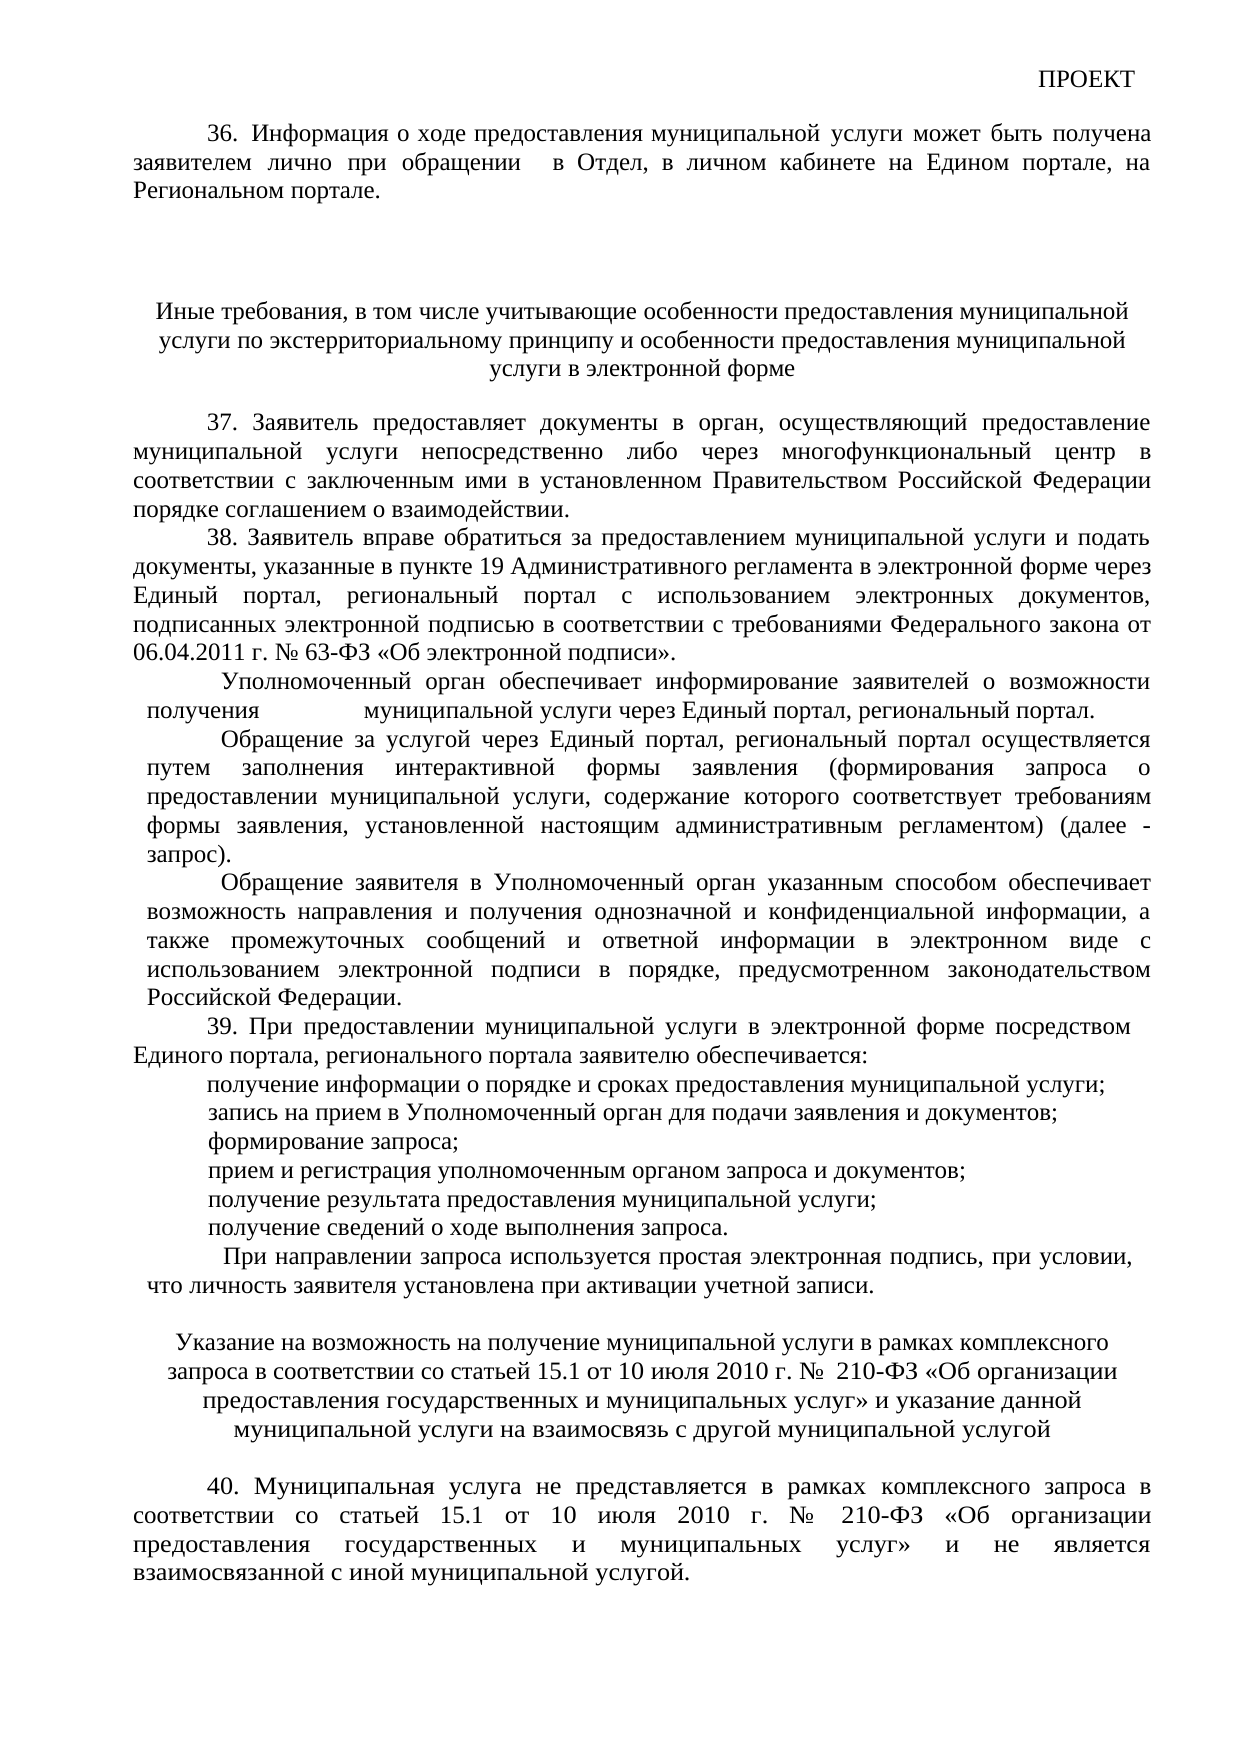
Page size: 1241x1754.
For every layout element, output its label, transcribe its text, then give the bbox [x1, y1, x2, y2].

list 37. Заявитель предоставляет документы в орган, осуществляющий предоставление муниципальной услуги непосредственно либо через многофункциональный центр в соответствии с заключенным ими в установленном Правительством Российской Федерации порядке соглашением о взаимодействии. [133, 407, 1151, 522]
text Уполномоченный орган обеспечивает информирование заявителей о возможности получения муниципальной услуги через Единый портал, региональный портал. [147, 666, 1151, 724]
text Обращение за услугой через Единый портал, региональный портал осуществляется путем заполнения интерактивной формы заявления (формирования запроса о предоставлении муниципальной услуги, содержание которого соответствует требованиям формы заявления, установленной настоящим административным регламентом) (далее - запрос). [147, 724, 1151, 867]
text формирование запроса; [133, 1126, 1152, 1155]
list 39. При предоставлении муниципальной услуги в электронной форме посредством Единого портала, регионального портала заявителю обеспечивается: [133, 1011, 1132, 1069]
list 40. Муниципальная услуга не представляется в рамках комплексного запроса в соответствии со статьей 15.1 от 10 июля 2010 г. № 210-ФЗ «Об организации предоставления государственных и муниципальных услуг» и не является взаимосвязанной с иной муниципальной услугой. [133, 1471, 1152, 1586]
text Иные требования, в том числе учитывающие особенности предоставления муниципальной услуги по экстерриториальному принципу и особенности предоставления муниципальной услуги в электронной форме [133, 296, 1151, 382]
list Информация о ходе предоставления муниципальной услуги может быть получена заявителем лично при обращении в Отдел, в личном кабинете на Едином портале, на Региональном портале. [133, 118, 1151, 204]
text Обращение заявителя в Уполномоченный орган указанным способом обеспечивает возможность направления и получения однозначной и конфиденциальной информации, а также промежуточных сообщений и ответной информации в электронном виде с использованием электронной подписи в порядке, предусмотренном законодательством Российской Федерации. [147, 867, 1151, 1011]
list 38. Заявитель вправе обратиться за предоставлением муниципальной услуги и подать документы, указанные в пункте 19 Административного регламента в электронной форме через Единый портал, региональный портал с использованием электронных документов, подписанных электронной подписью в соответствии с требованиями Федерального закона от 06.04.2011 г. № 63-ФЗ «Об электронной подписи». [133, 522, 1151, 666]
text запись на прием в Уполномоченный орган для подачи заявления и документов; [133, 1097, 1152, 1126]
text получение сведений о ходе выполнения запроса. [133, 1212, 1152, 1241]
text При направлении запроса используется простая электронная подпись, при условии, что личность заявителя установлена при активации учетной записи. [147, 1241, 1132, 1299]
list Указание на возможность на получение муниципальной услуги в рамках комплексного запроса в соответствии со статьей 15.1 от 10 июля 2010 г. № 210-ФЗ «Об организации предоставления государственных и муниципальных услуг» и указание данной муниципальной услуги на взаимосвязь с другой муниципальной услугой [133, 1327, 1152, 1442]
list получение информации о порядке и сроках предоставления муниципальной услуги; [133, 1069, 1152, 1097]
text получение результата предоставления муниципальной услуги; [133, 1184, 1152, 1212]
text прием и регистрация уполномоченным органом запроса и документов; [133, 1155, 1152, 1184]
